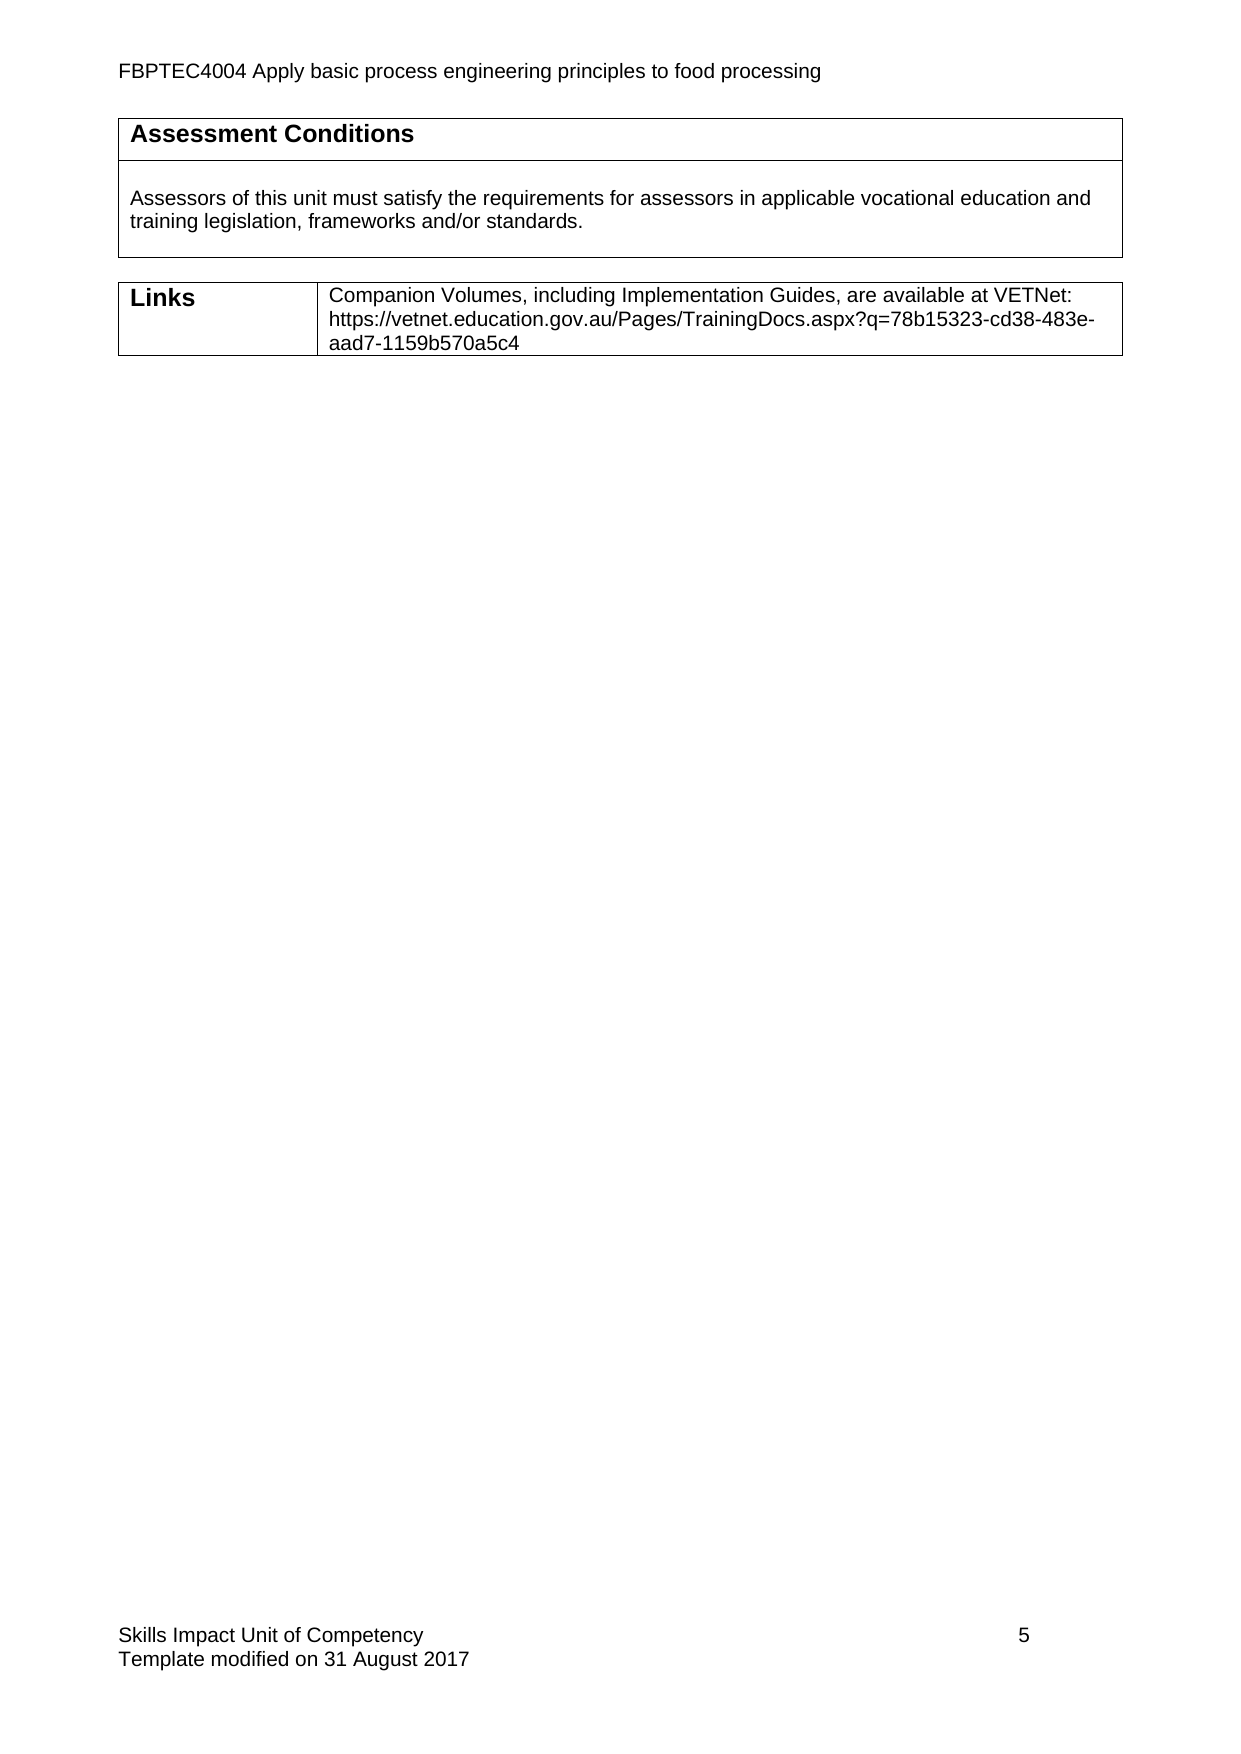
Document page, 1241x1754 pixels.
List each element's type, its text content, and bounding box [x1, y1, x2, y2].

table_header Links [119, 283, 317, 355]
table_header Companion Volumes, including Implementation Guides, are available at VETNet: https://vetnet.education.gov.au/Pages/TrainingDocs.aspx?q=78b15323-cd38-483e-aad7-1159b570a5c4 [318, 283, 1122, 355]
table_header Assessment Conditions [119, 119, 1122, 160]
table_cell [119, 161, 1122, 257]
